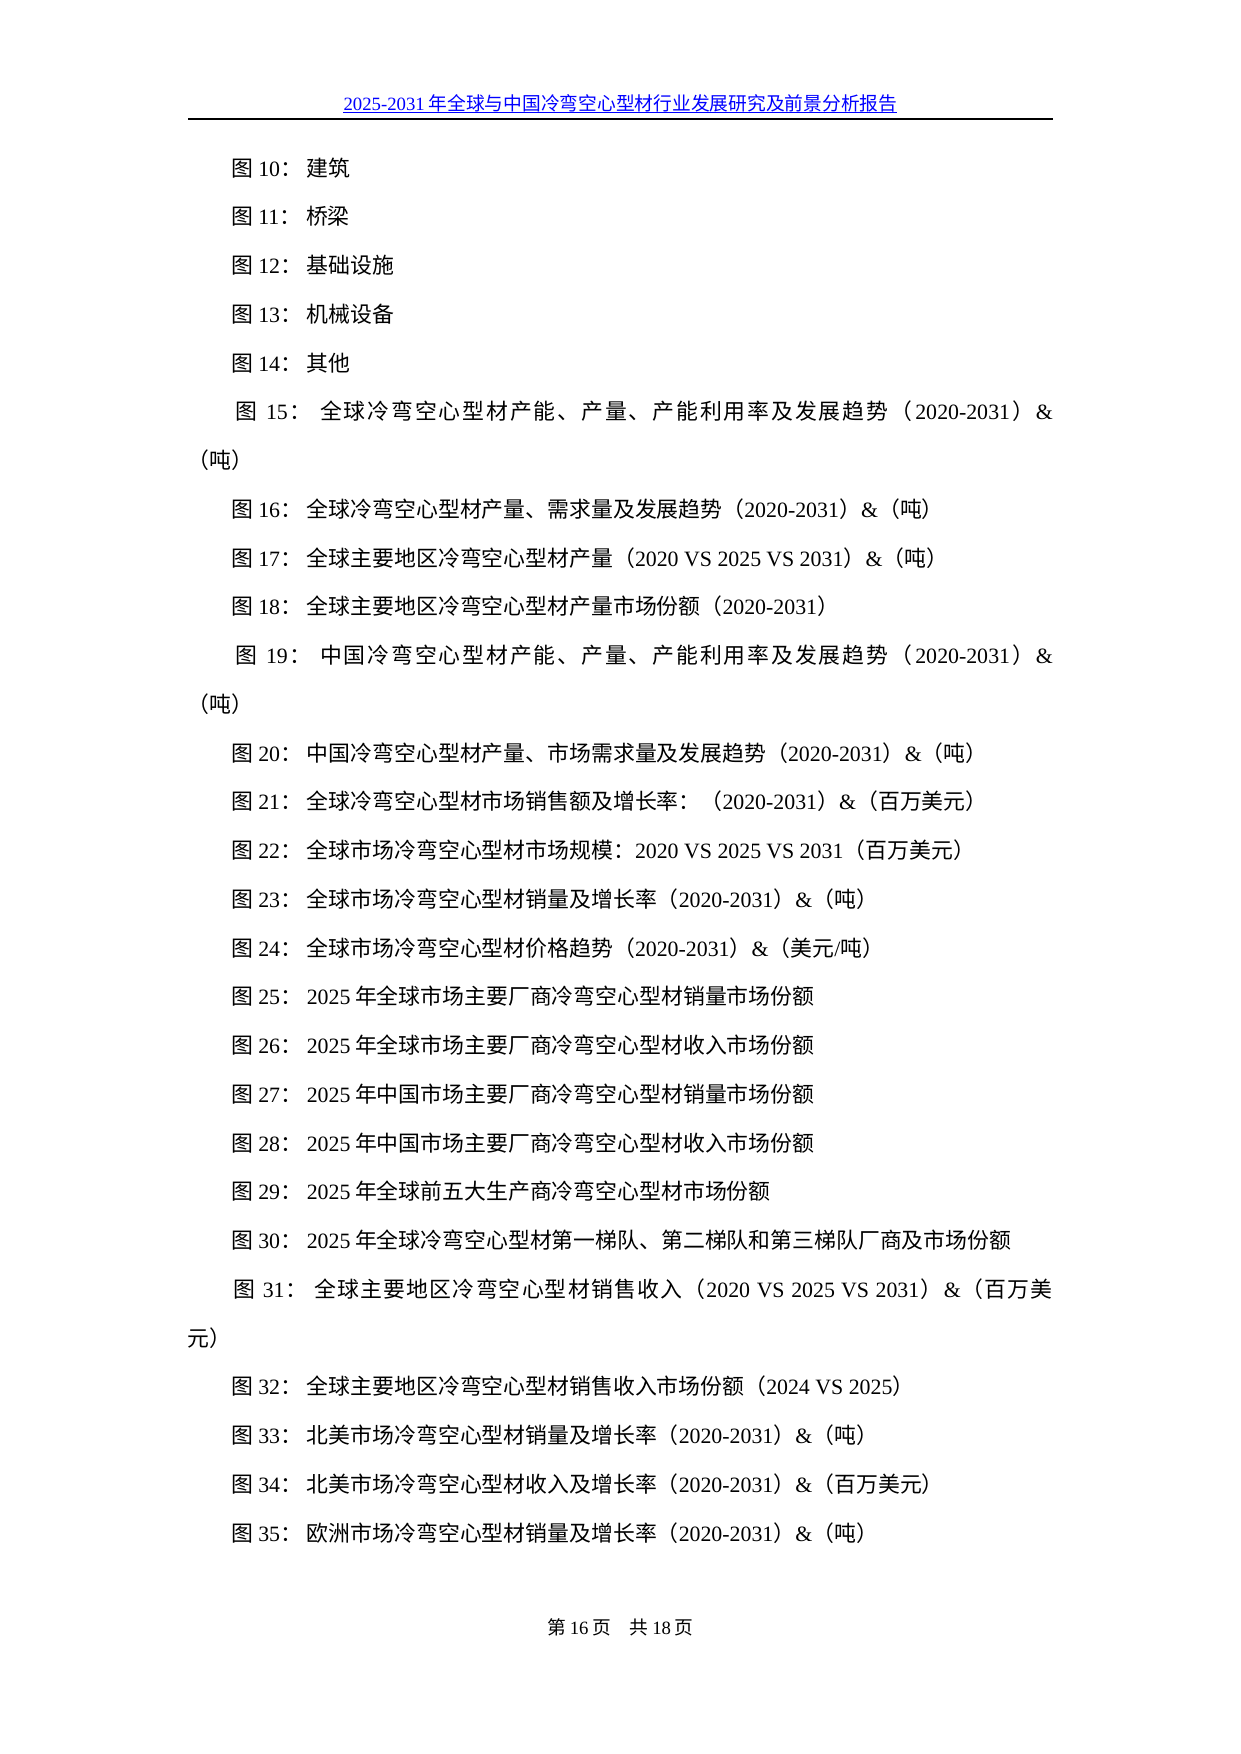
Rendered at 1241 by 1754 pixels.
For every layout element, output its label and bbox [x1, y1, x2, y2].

text [187, 150, 1053, 1548]
